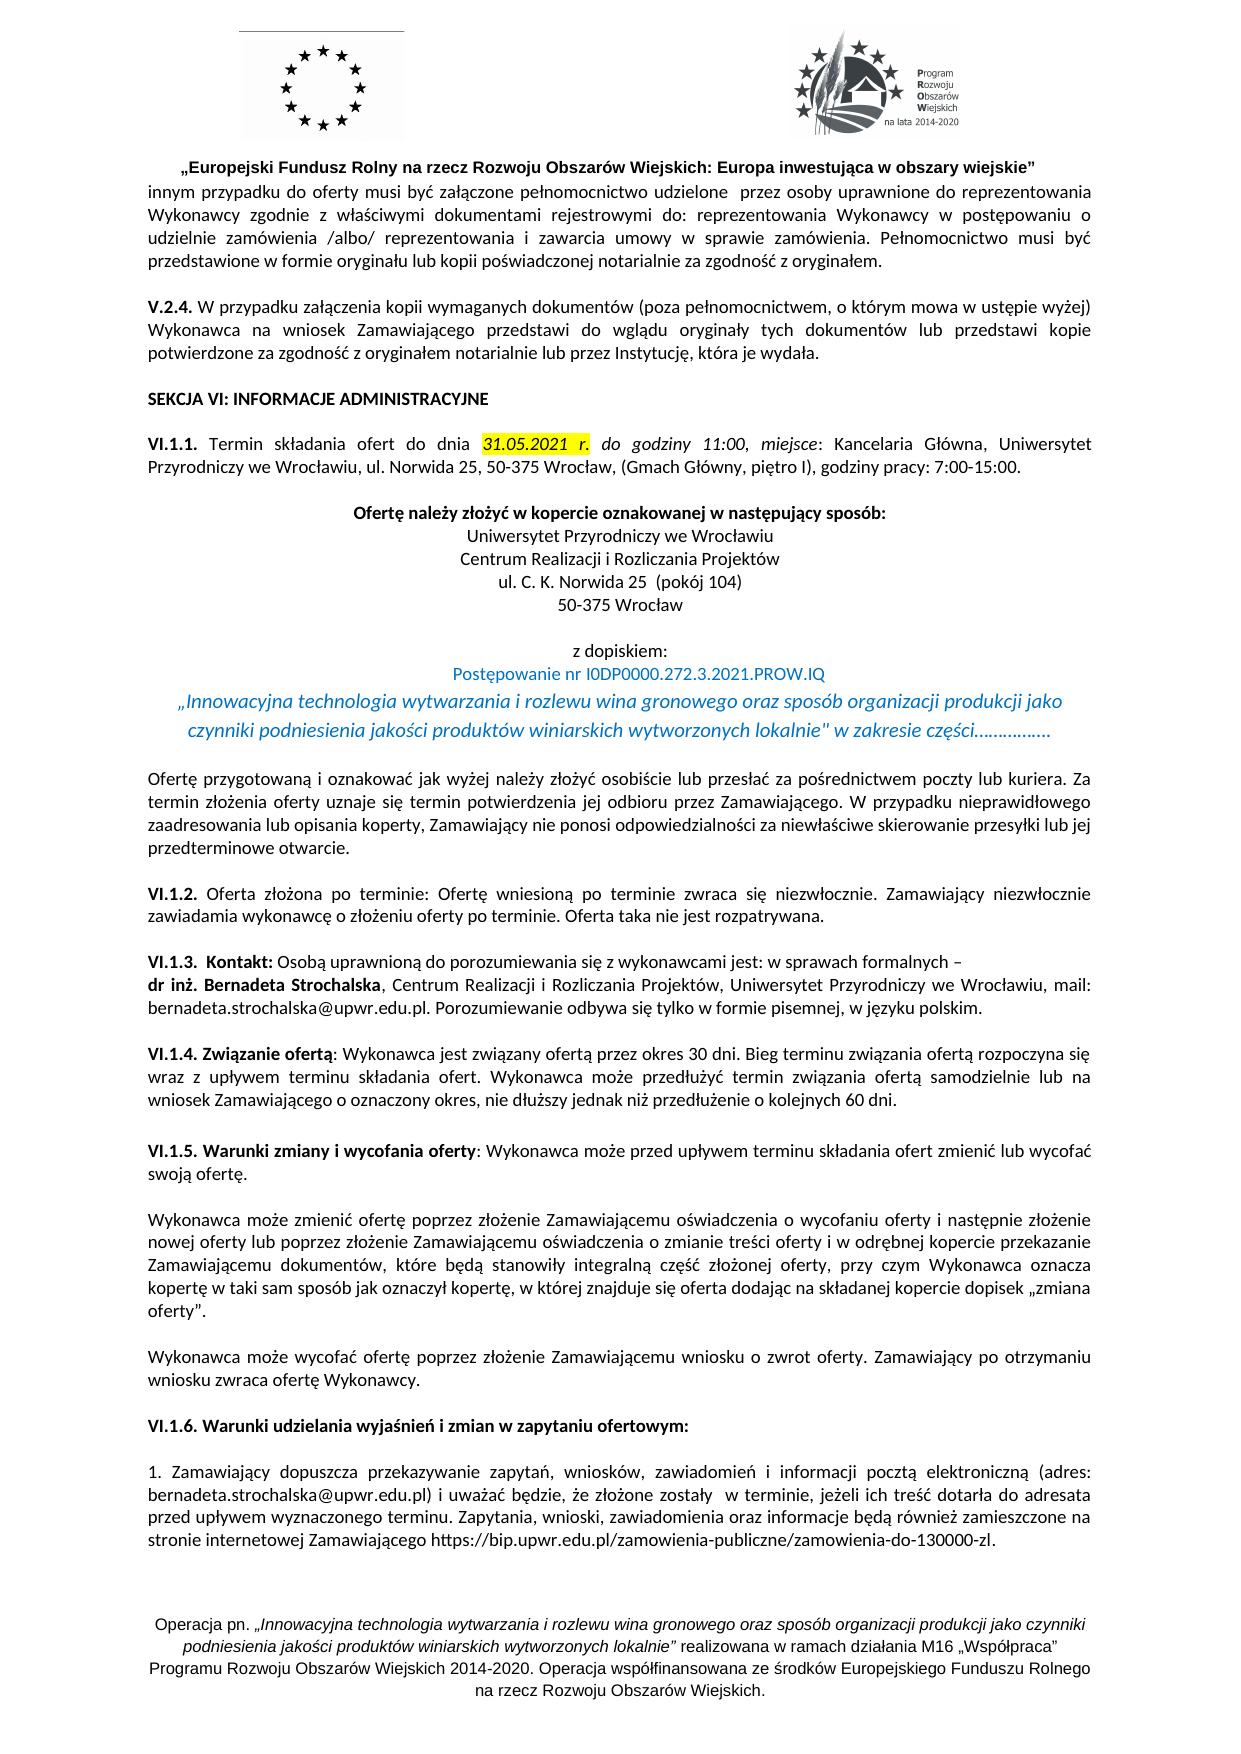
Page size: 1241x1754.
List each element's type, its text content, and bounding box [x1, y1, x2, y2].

text 50-375 Wrocław [148, 593, 1093, 616]
text SEKCJA VI: INFORMACJE ADMINISTRACYJNE [148, 387, 1093, 409]
text Centrum Realizacji i Rozliczania Projektów [148, 547, 1093, 570]
text Ofertę należy złożyć w kopercie oznakowanej w następujący sposób: [148, 501, 1093, 524]
text Postępowanie nr I0DP0000.272.3.2021.PROW.IQ [185, 662, 1093, 684]
text dr inż. Bernadeta Strochalska, Centrum Realizacji i Rozliczania Projektów, Uniwersytet Przyrodniczy we Wrocławiu, mail: bernadeta.strochalska@upwr.edu.pl. Porozumiewanie odbywa się tylko w formie pisemnej, w języku polskim. [148, 973, 1093, 1019]
text 1. Zamawiający dopuszcza przekazywanie zapytań, wniosków, zawiadomień i informacji pocztą elektroniczną (adres: bernadeta.strochalska@upwr.edu.pl) i uważać będzie, że złożone zostały w terminie, jeżeli ich treść dotarła do adresata przed upływem wyznaczonego terminu. Zapytania, wnioski, zawiadomienia oraz informacje będą również zamieszczone na stronie internetowej Zamawiającego https://bip.upwr.edu.pl/zamowienia-publiczne/zamowienia-do-130000-zl. [148, 1460, 1093, 1551]
text VI.1.6. Warunki udzielania wyjaśnień i zmian w zapytaniu ofertowym: [148, 1414, 1093, 1437]
text VI.1.5. Warunki zmiany i wycofania oferty: Wykonawca może przed upływem terminu składania ofert zmienić lub wycofać swoją ofertę. [148, 1139, 1093, 1185]
text Ofertę przygotowaną i oznakować jak wyżej należy złożyć osobiście lub przesłać za pośrednictwem poczty lub kuriera. Za termin złożenia oferty uznaje się termin potwierdzenia jej odbioru przez Zamawiającego. W przypadku nieprawidłowego zaadresowania lub opisania koperty, Zamawiający nie ponosi odpowiedzialności za niewłaściwe skierowanie przesyłki lub jej przedterminowe otwarcie. [148, 767, 1093, 859]
text VI.1.3. Kontakt: Osobą uprawnioną do porozumiewania się z wykonawcami jest: w sprawach formalnych – [148, 951, 1093, 973]
text VI.1.1. Termin składania ofert do dnia 31.05.2021 r. do godziny 11:00, miejsce: Kancelaria Główna, Uniwersytet Przyrodniczy we Wrocławiu, ul. Norwida 25, 50-375 Wrocław, (Gmach Główny, piętro I), godziny pracy: 7:00-15:00. [148, 432, 1093, 478]
text Uniwersytet Przyrodniczy we Wrocławiu [148, 524, 1093, 547]
text Wykonawca może zmienić ofertę poprzez złożenie Zamawiającemu oświadczenia o wycofaniu oferty i następnie złożenie nowej oferty lub poprzez złożenie Zamawiającemu oświadczenia o zmianie treści oferty i w odrębnej kopercie przekazanie Zamawiającemu dokumentów, które będą stanowiły integralną część złożonej oferty, przy czym Wykonawca oznacza kopertę w taki sam sposób jak oznaczył kopertę, w której znajduje się oferta dodając na składanej kopercie dopisek „zmiana oferty”. [148, 1208, 1093, 1322]
text ul. C. K. Norwida 25 (pokój 104) [148, 570, 1093, 593]
text z dopiskiem: [148, 639, 1093, 662]
text Wykonawca może wycofać ofertę poprzez złożenie Zamawiającemu wniosku o zwrot oferty. Zamawiający po otrzymaniu wniosku zwraca ofertę Wykonawcy. [148, 1345, 1093, 1391]
text V.2.4. W przypadku załączenia kopii wymaganych dokumentów (poza pełnomocnictwem, o którym mowa w ustępie wyżej) Wykonawca na wniosek Zamawiającego przedstawi do wglądu oryginały tych dokumentów lub przedstawi kopie potwierdzone za zgodność z oryginałem notarialnie lub przez Instytucję, która je wydała. [148, 295, 1093, 364]
picture [238, 31, 405, 142]
text VI.1.4. Związanie ofertą: Wykonawca jest związany ofertą przez okres 30 dni. Bieg terminu związania ofertą rozpoczyna się wraz z upływem terminu składania ofert. Wykonawca może przedłużyć termin związania ofertą samodzielnie lub na wniosek Zamawiającego o oznaczony okres, nie dłuższy jednak niż przedłużenie o kolejnych 60 dni. [148, 1042, 1093, 1111]
picture [789, 24, 962, 140]
text VI.1.2. Oferta złożona po terminie: Ofertę wniesioną po terminie zwraca się niezwłocznie. Zamawiający niezwłocznie zawiadamia wykonawcę o złożeniu oferty po terminie. Oferta taka nie jest rozpatrywana. [148, 882, 1093, 928]
text „Innowacyjna technologia wytwarzania i rozlewu wina gronowego oraz sposób organizacji produkcji jako czynniki podniesienia jakości produktów winiarskich wytworzonych lokalnie" w zakresie części……………. [148, 688, 1093, 743]
